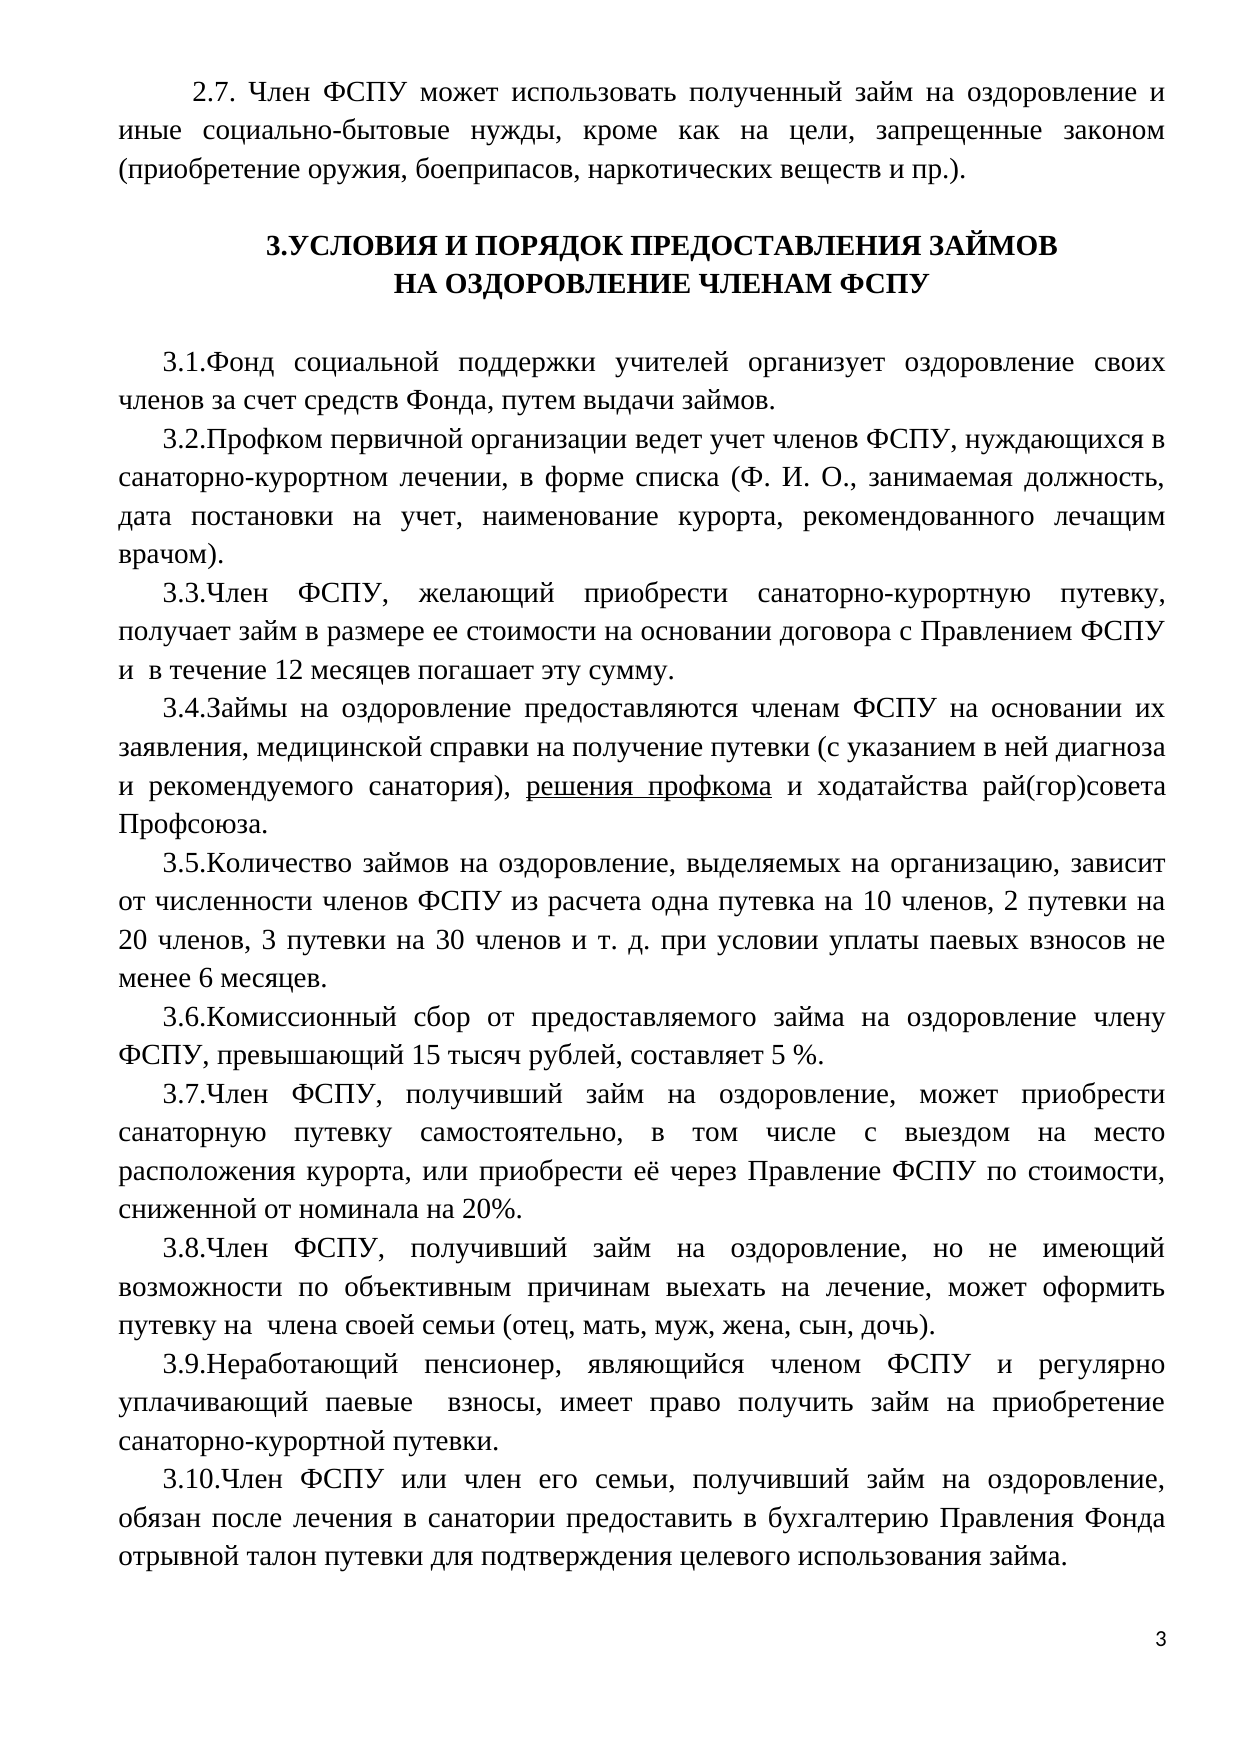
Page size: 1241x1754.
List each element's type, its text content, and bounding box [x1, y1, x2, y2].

text 3.2.Профком первичной организации ведет учет членов ФСПУ, нуждающихся в санаторно-курортном лечении, в форме списка (Ф. И. О., занимаемая должность, дата постановки на учет, наименование курорта, рекомендованного лечащим врачом). [118, 421, 1166, 570]
list 3.УСЛОВИЯ И ПОРЯДОК ПРЕДОСТАВЛЕНИЯ ЗАЙМОВ [157, 228, 1166, 262]
list НА ОЗДОРОВЛЕНИЕ ЧЛЕНАМ ФСПУ [157, 267, 1166, 300]
list 3.9.Неработающий пенсионер, являющийся членом ФСПУ и регулярно уплачивающий паевые взносы, имеет право получить займ на приобретение санаторно-курортной путевки. [118, 1346, 1166, 1456]
text 3.4.Займы на оздоровление предоставляются членам ФСПУ на основании их заявления, медицинской справки на получение путевки (с указанием в ней диагноза и рекомендуемого санатория), решения профкома и ходатайства рай(гор)совета Профсоюза. [118, 691, 1166, 840]
text 2.7. Член ФСПУ может использовать полученный займ на оздоровление и иные социально-бытовые нужды, кроме как на цели, запрещенные законом (приобретение оружия, боеприпасов, наркотических веществ и пр.). [118, 74, 1166, 184]
text 3.8.Член ФСПУ, получивший займ на оздоровление, но не имеющий возможности по объективным причинам выехать на лечение, может оформить путевку на члена своей семьи (отец, мать, муж, жена, сын, дочь). [118, 1230, 1166, 1341]
list 3.10.Член ФСПУ или член его семьи, получивший займ на оздоровление, обязан после лечения в санатории предоставить в бухгалтерию Правления Фонда отрывной талон путевки для подтверждения целевого использования займа. [118, 1461, 1166, 1572]
text 3.5.Количество займов на оздоровление, выделяемых на организацию, зависит от численности членов ФСПУ из расчета одна путевка на 10 членов, 2 путевки на 20 членов, 3 путевки на 30 членов и т. д. при условии уплаты паевых взносов не менее 6 месяцев. [118, 845, 1166, 994]
text 3.3.Член ФСПУ, желающий приобрести санаторно-курортную путевку, получает займ в размере ее стоимости на основании договора с Правлением ФСПУ и в течение 12 месяцев погашает эту сумму. [118, 575, 1166, 686]
text 3.6.Комиссионный сбор от предоставляемого займа на оздоровление члену ФСПУ, превышающий 15 тысяч рублей, составляет 5 %. [118, 999, 1166, 1071]
text 3.1.Фонд социальной поддержки учителей организует оздоровление своих членов за счет средств Фонда, путем выдачи займов. [118, 344, 1166, 416]
text 3.7.Член ФСПУ, получивший займ на оздоровление, может приобрести санаторную путевку самостоятельно, в том числе с выездом на место расположения курорта, или приобрести её через Правление ФСПУ по стоимости, сниженной от номинала на 20%. [118, 1076, 1166, 1225]
